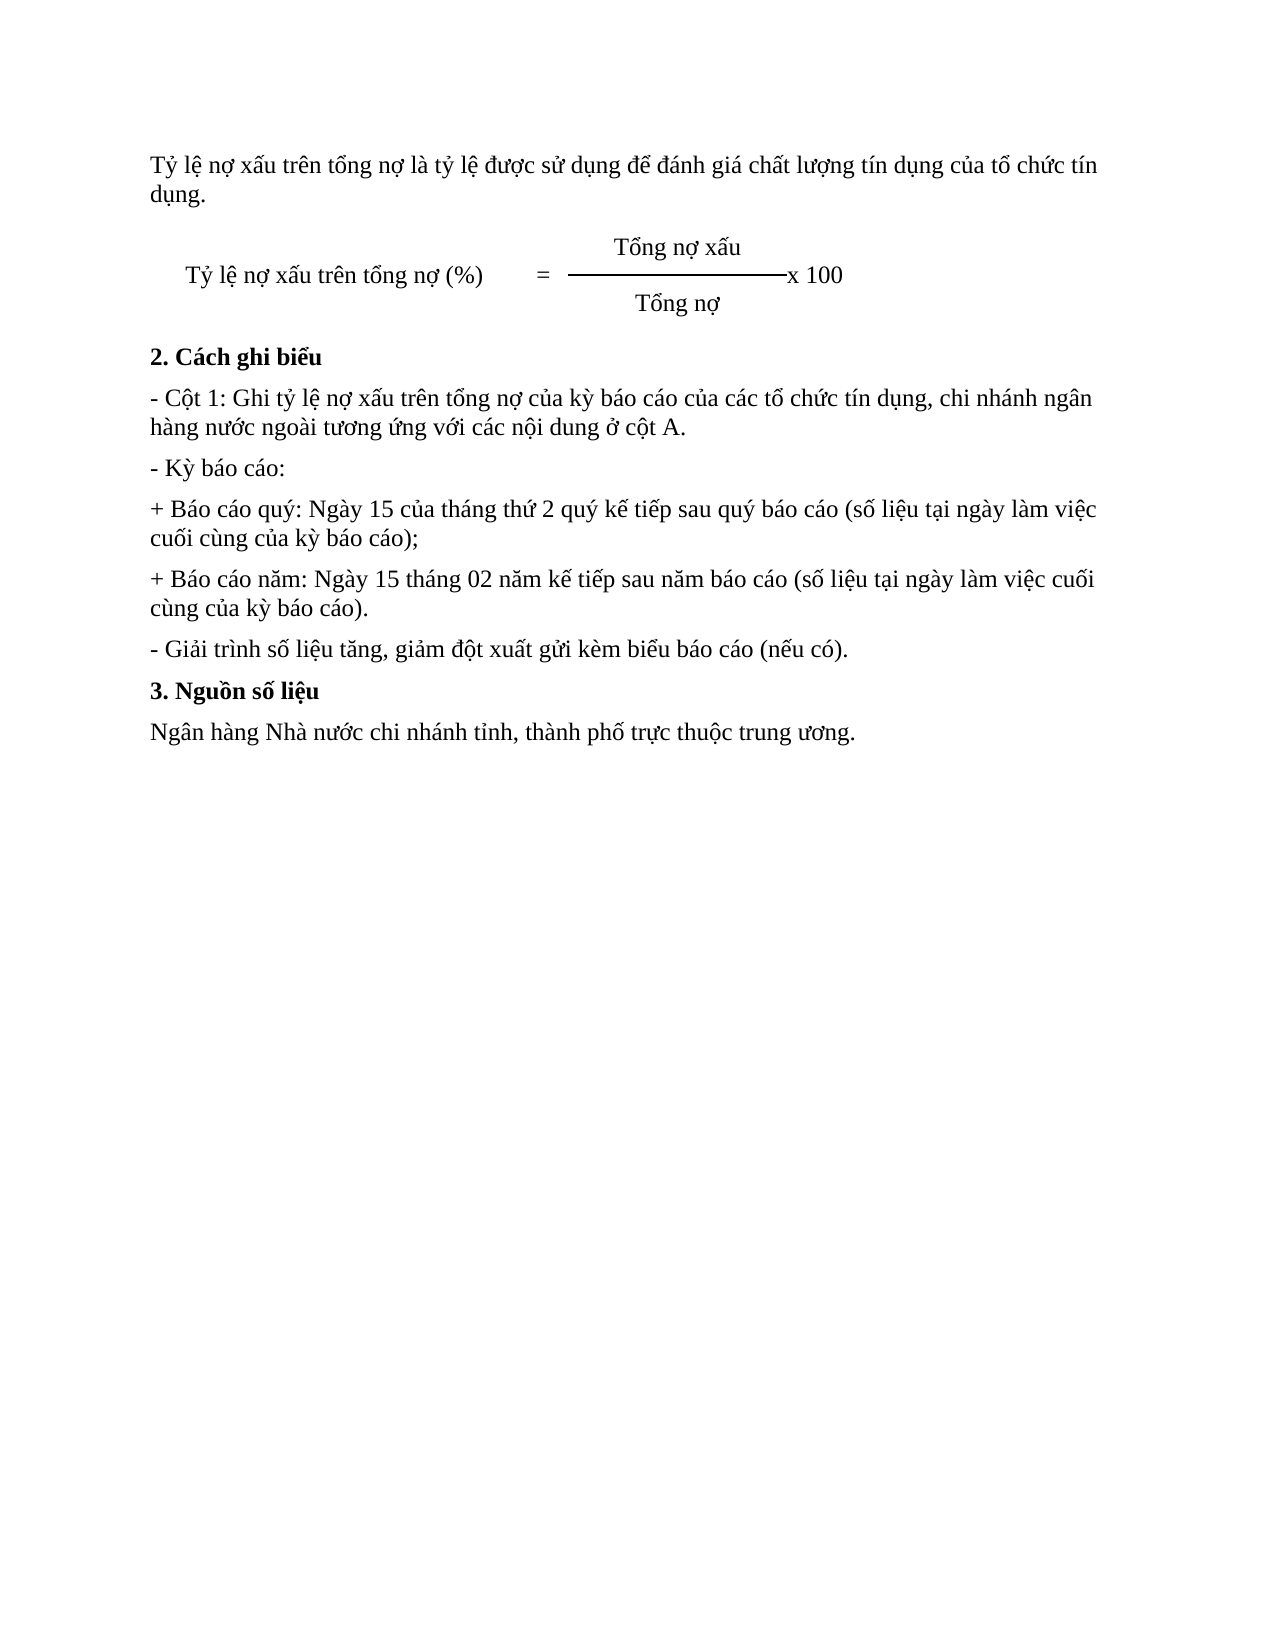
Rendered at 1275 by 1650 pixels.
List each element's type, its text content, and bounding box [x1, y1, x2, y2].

table_header Tổng nợ xấu [568, 220, 787, 274]
text + Báo cáo quý: Ngày 15 của tháng thứ 2 quý kế tiếp sau quý báo cáo (số liệu tại ngày làm việc cuối cùng của kỳ báo cáo); [150, 494, 1125, 552]
text 2. Cách ghi biểu [150, 342, 1125, 371]
text Tỷ lệ nợ xấu trên tổng nợ là tỷ lệ được sử dụng để đánh giá chất lượng tín dụng của tổ chức tín dụng. [150, 150, 1125, 207]
text + Báo cáo năm: Ngày 15 tháng 02 năm kế tiếp sau năm báo cáo (số liệu tại ngày làm việc cuối cùng của kỳ báo cáo). [150, 564, 1125, 622]
text - Kỳ báo cáo: [150, 453, 1125, 482]
table_header Tỷ lệ nợ xấu trên tổng nợ (%) [150, 220, 518, 329]
table_cell Tổng nợ [568, 276, 787, 329]
table_header x 100 [787, 220, 1125, 329]
text - Giải trình số liệu tăng, giảm đột xuất gửi kèm biểu báo cáo (nếu có). [150, 634, 1125, 663]
text - Cột 1: Ghi tỷ lệ nợ xấu trên tổng nợ của kỳ báo cáo của các tổ chức tín dụng, chi nhánh ngân hàng nước ngoài tương ứng với các nội dung ở cột A. [150, 383, 1125, 441]
text Ngân hàng Nhà nước chi nhánh tỉnh, thành phố trực thuộc trung ương. [150, 717, 1125, 746]
table_header = [518, 220, 568, 329]
text 3. Nguồn số liệu [150, 676, 1125, 704]
